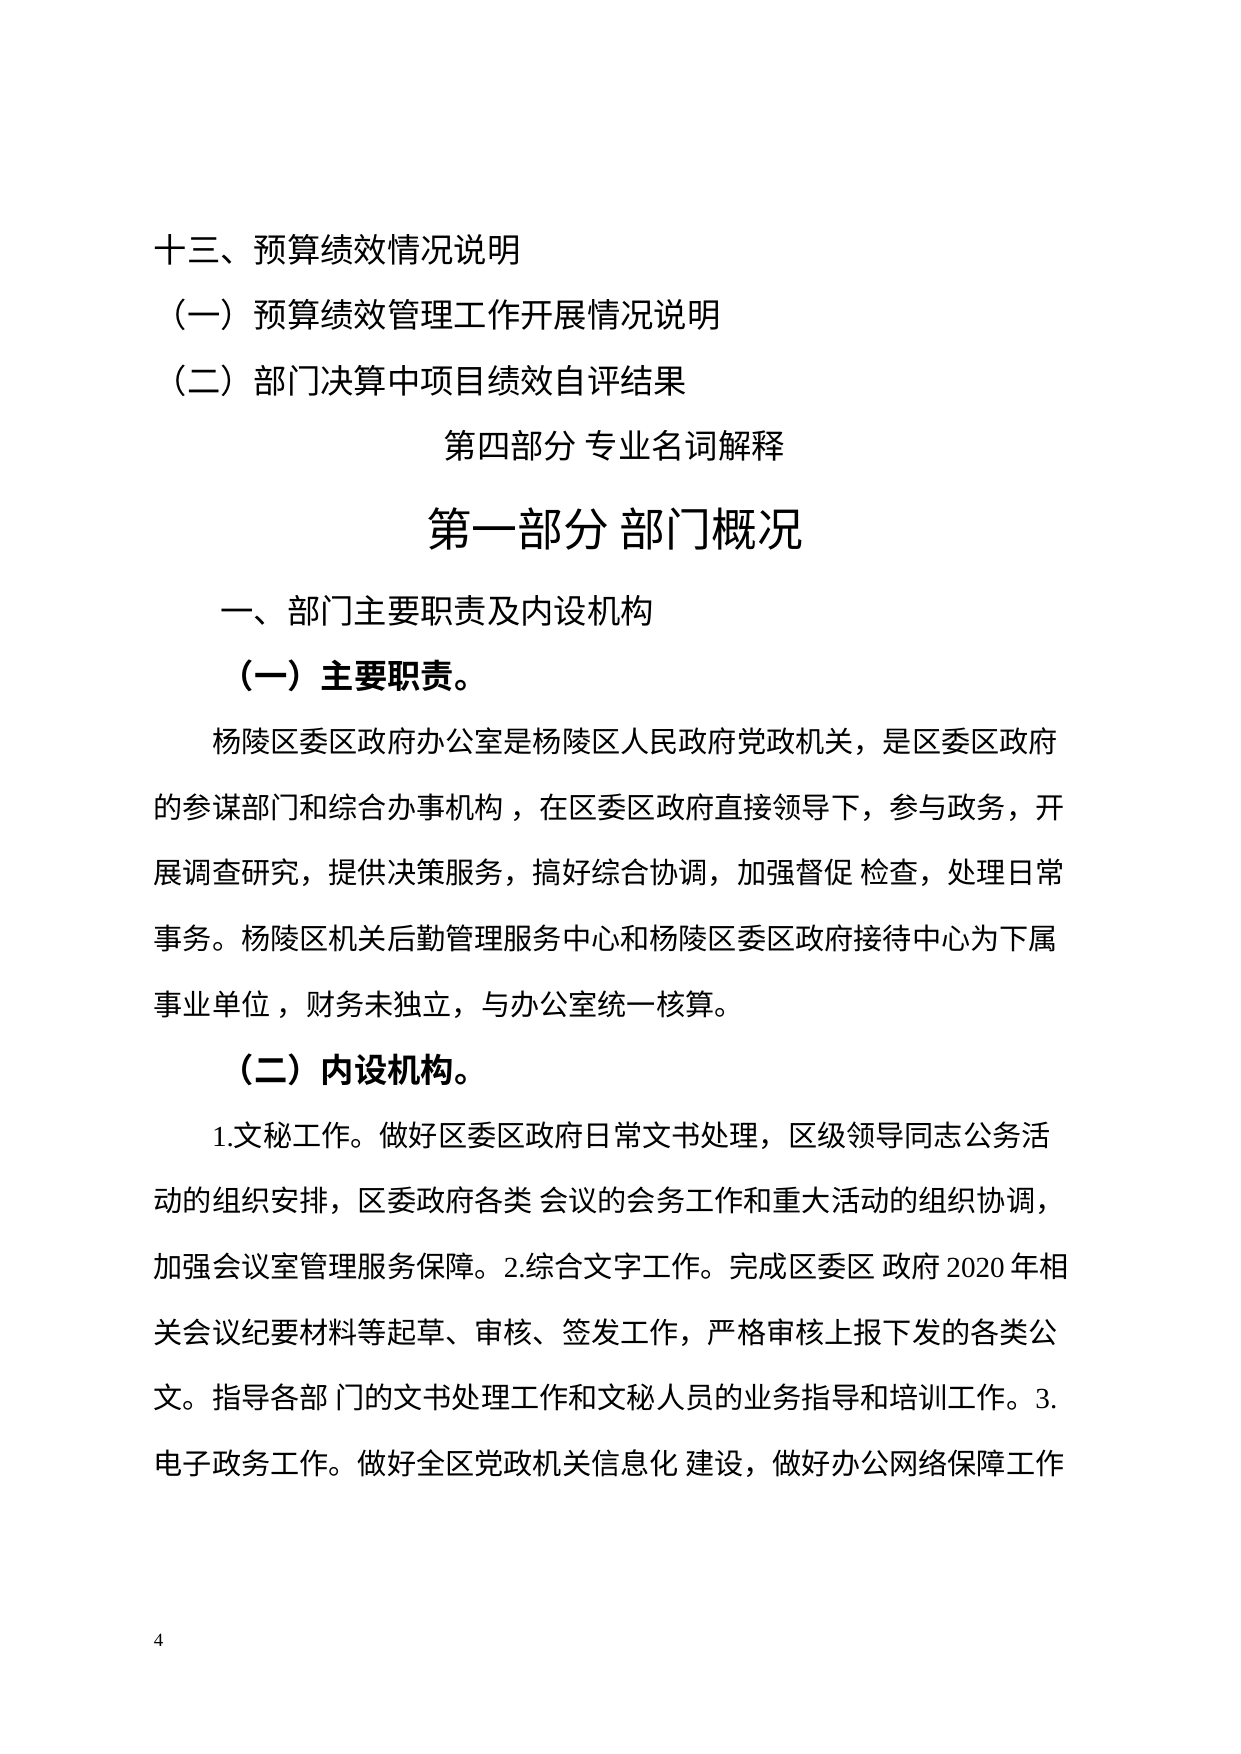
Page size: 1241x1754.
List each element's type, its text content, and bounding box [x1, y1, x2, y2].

text 杨陵区委区政府办公室是杨陵区人民政府党政机关，是区委区政府的参谋部门和综合办事机构 ，在区委区政府直接领导下，参与政务，开展调查研究，提供决策服务，搞好综合协调，加强督促 检查，处理日常事务。杨陵区机关后勤管理服务中心和杨陵区委区政府接待中心为下属事业单位 ，财务未独立，与办公室统一核算。 [153, 707, 1075, 1035]
text （一）预算绩效管理工作开展情况说明 [153, 280, 1075, 346]
text 第四部分 专业名词解释 [153, 412, 1075, 477]
text 十三、预算绩效情况说明 [153, 215, 1075, 280]
text （二）部门决算中项目绩效自评结果 [153, 346, 1075, 412]
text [153, 1101, 1075, 1494]
text （一）主要职责。 [153, 641, 1075, 707]
text 第一部分 部门概况 [153, 477, 1075, 576]
text （二）内设机构。 [153, 1035, 1075, 1101]
text 一、部门主要职责及内设机构 [153, 576, 1075, 641]
